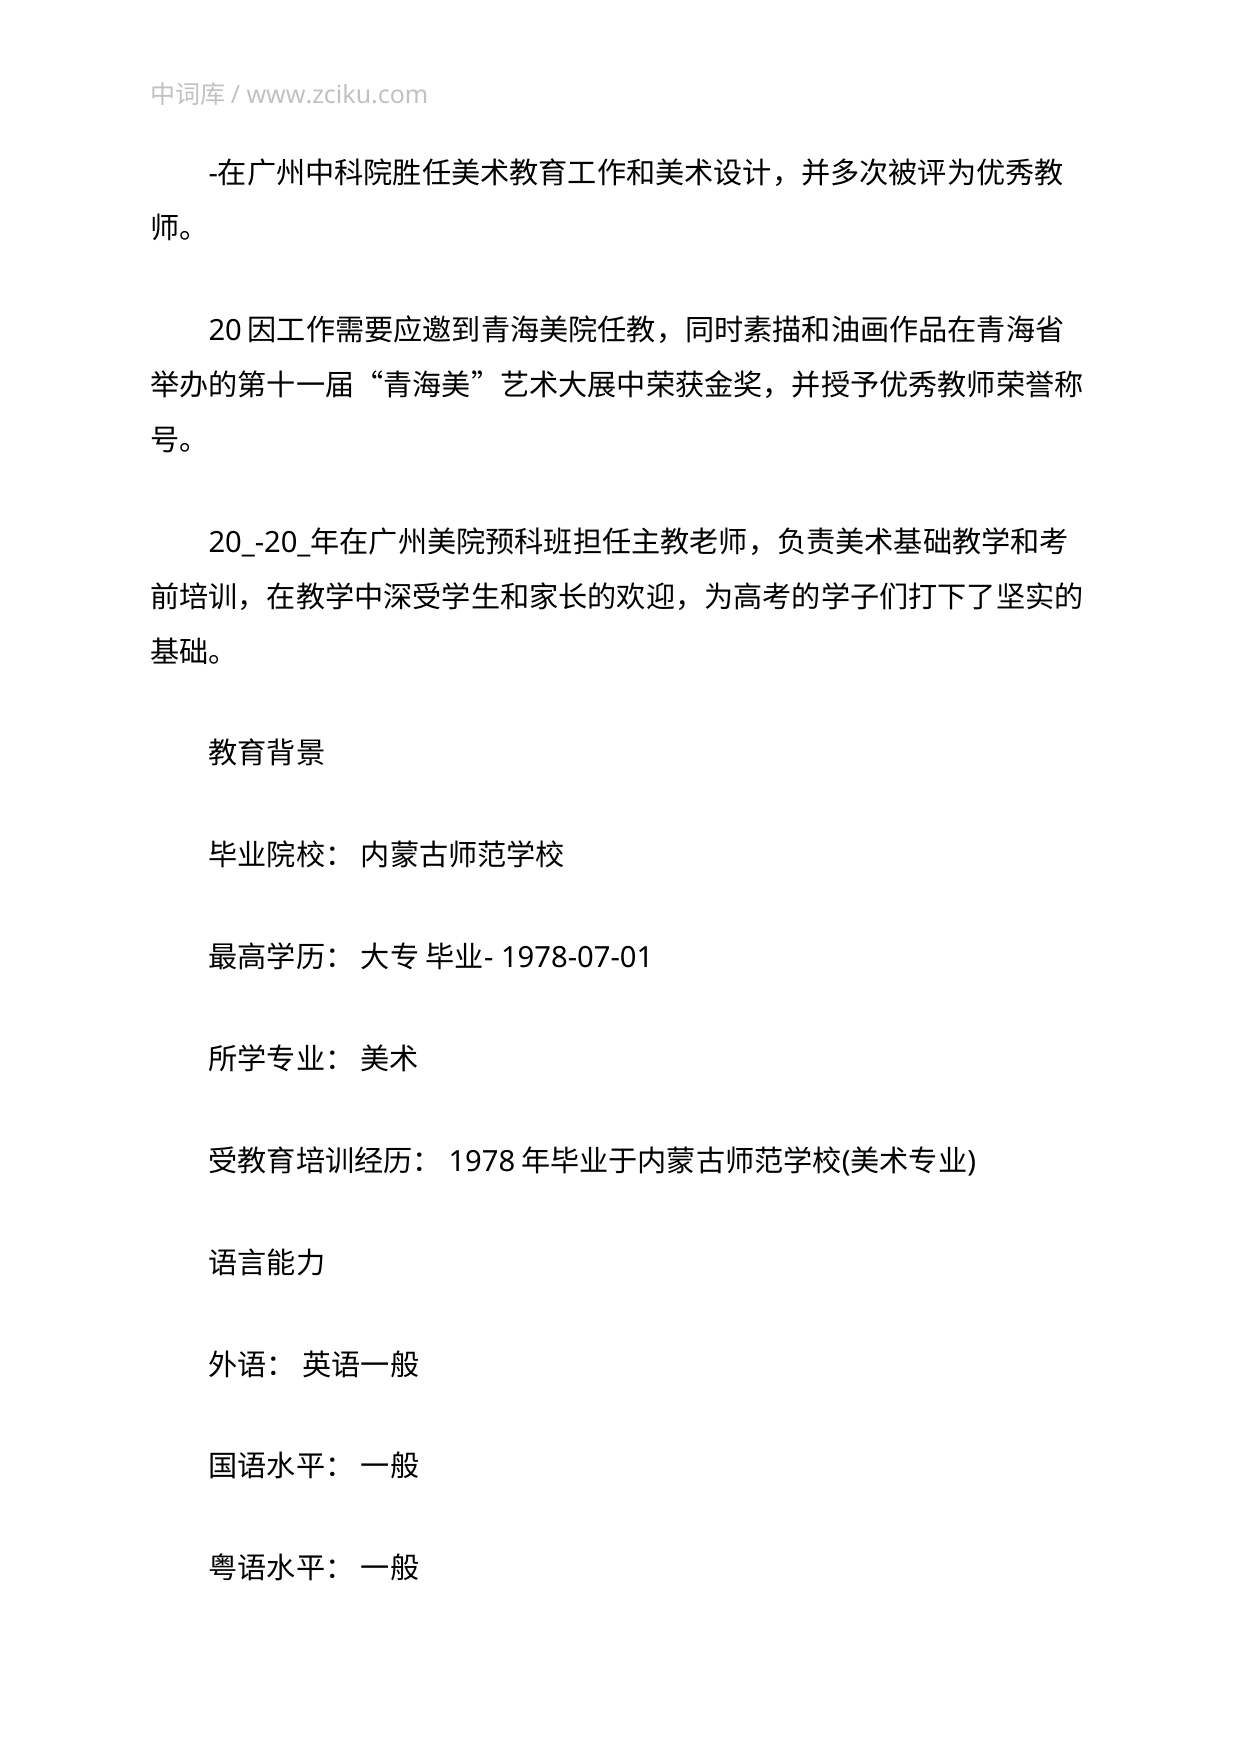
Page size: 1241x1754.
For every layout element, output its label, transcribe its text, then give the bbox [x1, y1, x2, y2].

text 教育背景 [150, 730, 1090, 772]
text 最高学历： 大专 毕业- 1978-07-01 [150, 934, 1090, 976]
text 受教育培训经历： 1978年毕业于内蒙古师范学校(美术专业) [150, 1137, 1090, 1180]
text 毕业院校： 内蒙古师范学校 [150, 832, 1090, 874]
text 20_-20_年在广州美院预科班担任主教老师，负责美术基础教学和考前培训，在教学中深受学生和家长的欢迎，为高考的学子们打下了坚实的基础。 [150, 518, 1090, 671]
text 国语水平： 一般 [150, 1443, 1090, 1485]
text -在广州中科院胜任美术教育工作和美术设计，并多次被评为优秀教师。 [150, 150, 1090, 247]
text 20因工作需要应邀到青海美院任教，同时素描和油画作品在青海省举办的第十一届“青海美”艺术大展中荣获金奖，并授予优秀教师荣誉称号。 [150, 307, 1090, 459]
text 语言能力 [150, 1239, 1090, 1282]
text 外语： 英语一般 [150, 1341, 1090, 1383]
text 粤语水平： 一般 [150, 1545, 1090, 1587]
text 所学专业： 美术 [150, 1036, 1090, 1078]
